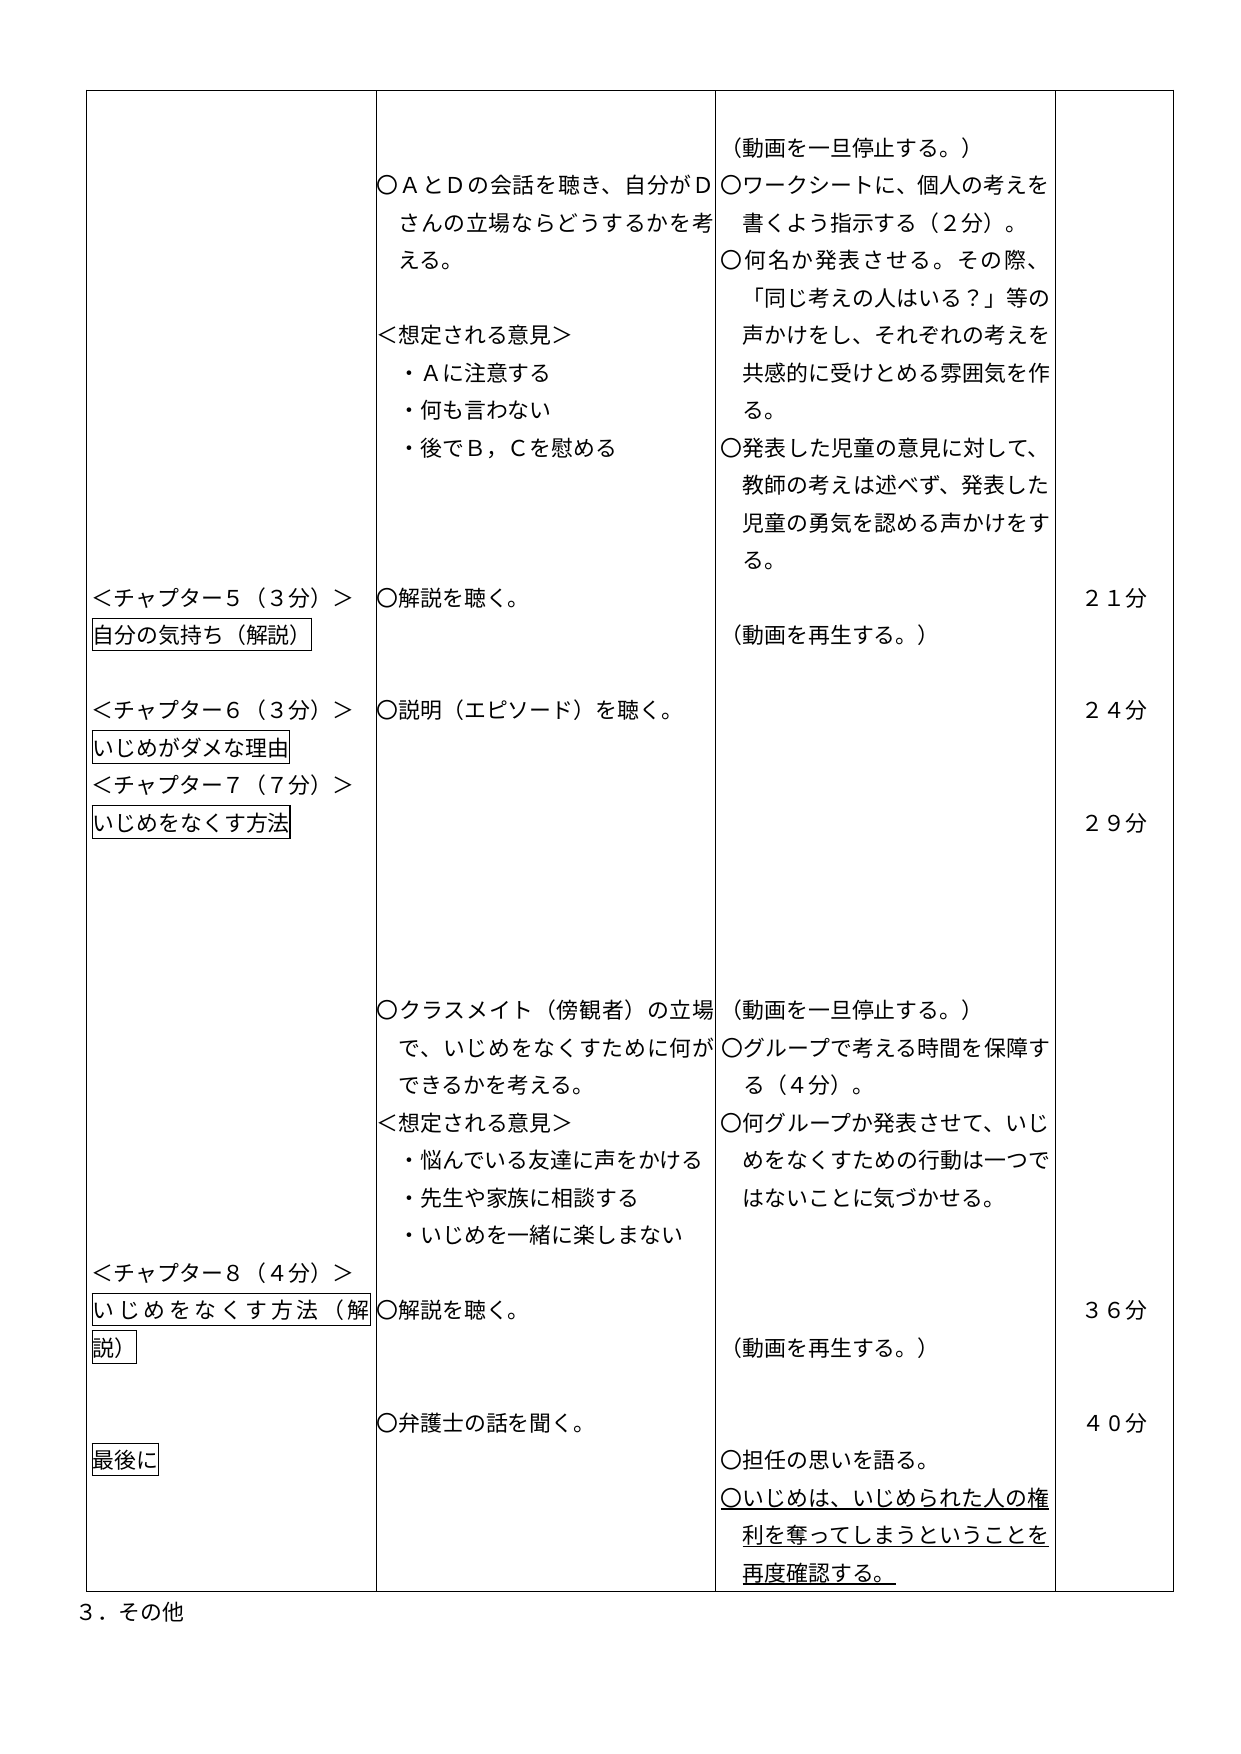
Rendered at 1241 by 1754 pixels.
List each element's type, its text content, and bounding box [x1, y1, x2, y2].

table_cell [87, 91, 376, 1591]
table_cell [1056, 91, 1173, 1591]
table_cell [716, 91, 1055, 1591]
text ３．その他 [75, 1592, 1165, 1629]
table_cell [377, 91, 715, 1591]
